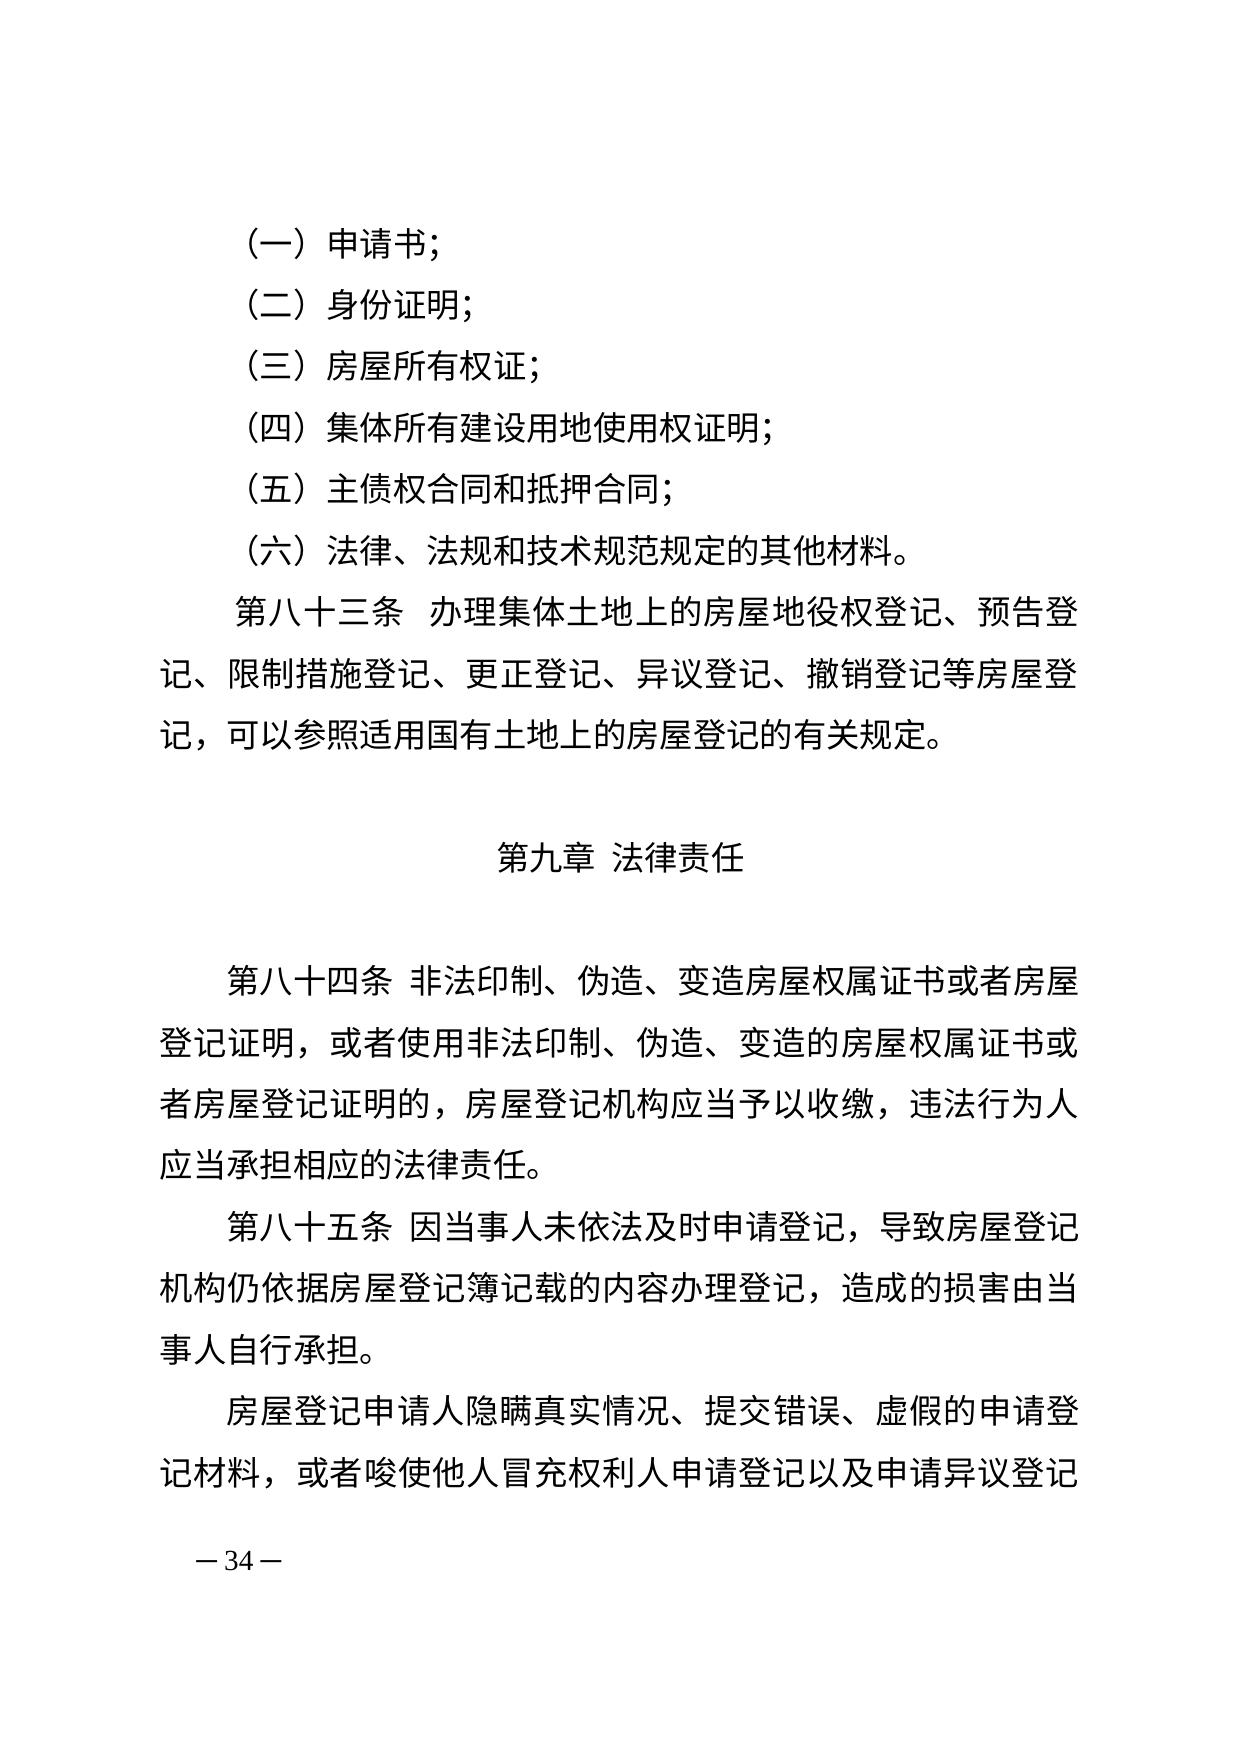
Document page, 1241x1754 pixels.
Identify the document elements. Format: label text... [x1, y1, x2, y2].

text （四）集体所有建设用地使用权证明； [159, 391, 1081, 453]
text 第八十三条 办理集体土地上的房屋地役权登记、预告登记、限制措施登记、更正登记、异议登记、撤销登记等房屋登记，可以参照适用国有土地上的房屋登记的有关规定。 [159, 576, 1081, 760]
text （二）身份证明； [159, 268, 1081, 330]
text （五）主债权合同和抵押合同； [159, 453, 1081, 514]
text （六）法律、法规和技术规范规定的其他材料。 [159, 514, 1081, 576]
text （三）房屋所有权证； [159, 330, 1081, 391]
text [159, 1374, 1081, 1497]
text （一）申请书； [159, 207, 1081, 268]
text 第八十四条 非法印制、伪造、变造房屋权属证书或者房屋登记证明，或者使用非法印制、伪造、变造的房屋权属证书或者房屋登记证明的，房屋登记机构应当予以收缴，违法行为人应当承担相应的法律责任。 [159, 944, 1081, 1190]
text 第九章 法律责任 [159, 821, 1081, 883]
text 第八十五条 因当事人未依法及时申请登记，导致房屋登记机构仍依据房屋登记簿记载的内容办理登记，造成的损害由当事人自行承担。 [159, 1190, 1081, 1374]
